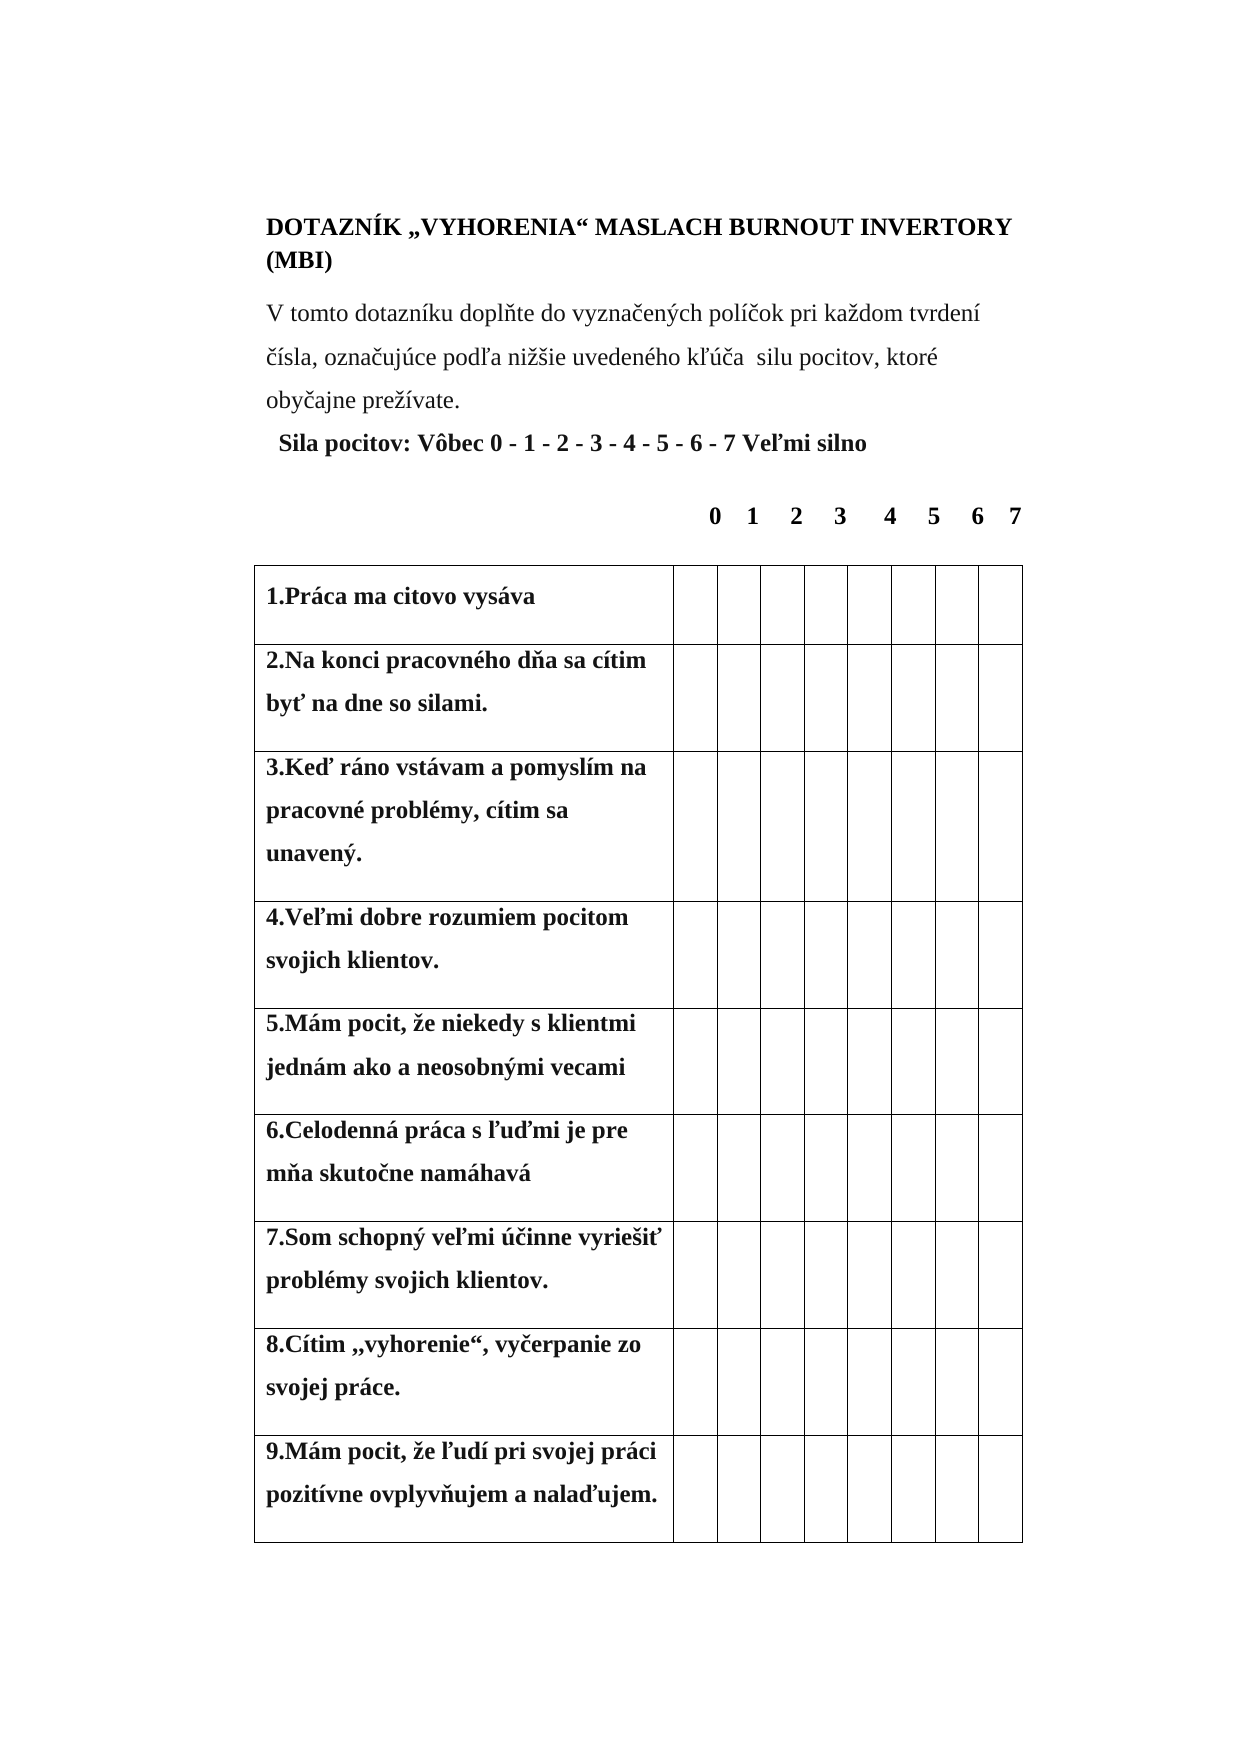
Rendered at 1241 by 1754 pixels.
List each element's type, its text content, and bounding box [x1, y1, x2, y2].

table_cell [892, 752, 935, 901]
table_cell [936, 902, 978, 1007]
table_cell [848, 1436, 891, 1542]
table_cell [761, 1222, 804, 1328]
table_cell [805, 1329, 847, 1435]
table_header [674, 566, 717, 644]
table_cell [936, 1329, 978, 1435]
table_cell [979, 1436, 1022, 1542]
table_cell [761, 1115, 804, 1221]
table_cell [718, 1115, 760, 1221]
text DOTAZNÍK „VYHORENIA“ MASLACH BURNOUT INVERTORY (MBI) [266, 212, 1033, 273]
table_cell [979, 1009, 1022, 1114]
table_header [761, 566, 804, 644]
table_cell [892, 1222, 935, 1328]
text V tomto dotazníku doplňte do vyznačených políčok pri každom tvrdení čísla, označujúce podľa nižšie uvedeného kľúča silu pocitov, ktoré obyčajne prežívate. Sila pocitov: Vôbec 0 - 1 - 2 - 3 - 4 - 5 - 6 - 7 Veľmi silno [266, 298, 1033, 457]
table_cell [936, 1115, 978, 1221]
table_cell [761, 1329, 804, 1435]
table_cell [979, 752, 1022, 901]
table_cell [674, 645, 717, 751]
table_cell [892, 1115, 935, 1221]
table_cell [848, 645, 891, 751]
table_cell [936, 1436, 978, 1542]
table_cell [805, 1009, 847, 1114]
table_cell [936, 1222, 978, 1328]
table_cell [848, 1329, 891, 1435]
table_cell [979, 645, 1022, 751]
table_cell 8.Cítim ,,vyhorenie“, vyčerpanie zo svojej práce. [255, 1329, 673, 1435]
table_cell [848, 902, 891, 1007]
table_header [848, 566, 891, 644]
table_cell 3.Keď ráno vstávam a pomyslím na pracovné problémy, cítim sa unavený. [255, 752, 673, 901]
table_cell [936, 1009, 978, 1114]
table_header [892, 566, 935, 644]
table_cell [805, 1115, 847, 1221]
table_cell [936, 645, 978, 751]
table_cell [674, 902, 717, 1007]
table_cell [979, 1329, 1022, 1435]
table_cell [761, 645, 804, 751]
table_cell [718, 1009, 760, 1114]
table_cell [718, 645, 760, 751]
table_cell [848, 1115, 891, 1221]
table_cell 7.Som schopný veľmi účinne vyriešiť problémy svojich klientov. [255, 1222, 673, 1328]
table_cell [718, 1329, 760, 1435]
table_cell [805, 1222, 847, 1328]
table_cell 4.Veľmi dobre rozumiem pocitom svojich klientov. [255, 902, 673, 1007]
table_cell [848, 1009, 891, 1114]
table_cell [805, 1436, 847, 1542]
table_cell [892, 645, 935, 751]
table_cell 2.Na konci pracovného dňa sa cítim byť na dne so silami. [255, 645, 673, 751]
table_cell [718, 902, 760, 1007]
table_cell [805, 645, 847, 751]
table_cell [718, 1436, 760, 1542]
table_cell [892, 902, 935, 1007]
table_cell [805, 752, 847, 901]
text 0 1 2 3 4 5 6 7 [266, 501, 1033, 530]
table_header [718, 566, 760, 644]
table_header 1.Práca ma citovo vysáva [255, 566, 673, 644]
table_cell [848, 1222, 891, 1328]
table_cell [674, 1115, 717, 1221]
table_cell [761, 752, 804, 901]
table_header [979, 566, 1022, 644]
table_cell [718, 752, 760, 901]
table_cell [892, 1329, 935, 1435]
table_cell [805, 902, 847, 1007]
table_cell [718, 1222, 760, 1328]
table_cell [979, 1115, 1022, 1221]
table_cell [674, 1009, 717, 1114]
table_cell [674, 1329, 717, 1435]
table_header [936, 566, 978, 644]
table_cell [761, 1009, 804, 1114]
table_cell [892, 1436, 935, 1542]
table_cell [674, 752, 717, 901]
table_cell 6.Celodenná práca s ľuďmi je pre mňa skutočne namáhavá [255, 1115, 673, 1221]
table_cell [674, 1222, 717, 1328]
table_cell 9.Mám pocit, že ľudí pri svojej práci pozitívne ovplyvňujem a nalaďujem. [255, 1436, 673, 1542]
table_cell 5.Mám pocit, že niekedy s klientmi jednám ako a neosobnými vecami [255, 1009, 673, 1114]
table_cell [936, 752, 978, 901]
table_cell [761, 1436, 804, 1542]
table_cell [979, 902, 1022, 1007]
table_cell [761, 902, 804, 1007]
table_cell [892, 1009, 935, 1114]
table_header [805, 566, 847, 644]
table_cell [848, 752, 891, 901]
table_cell [979, 1222, 1022, 1328]
table_cell [674, 1436, 717, 1542]
